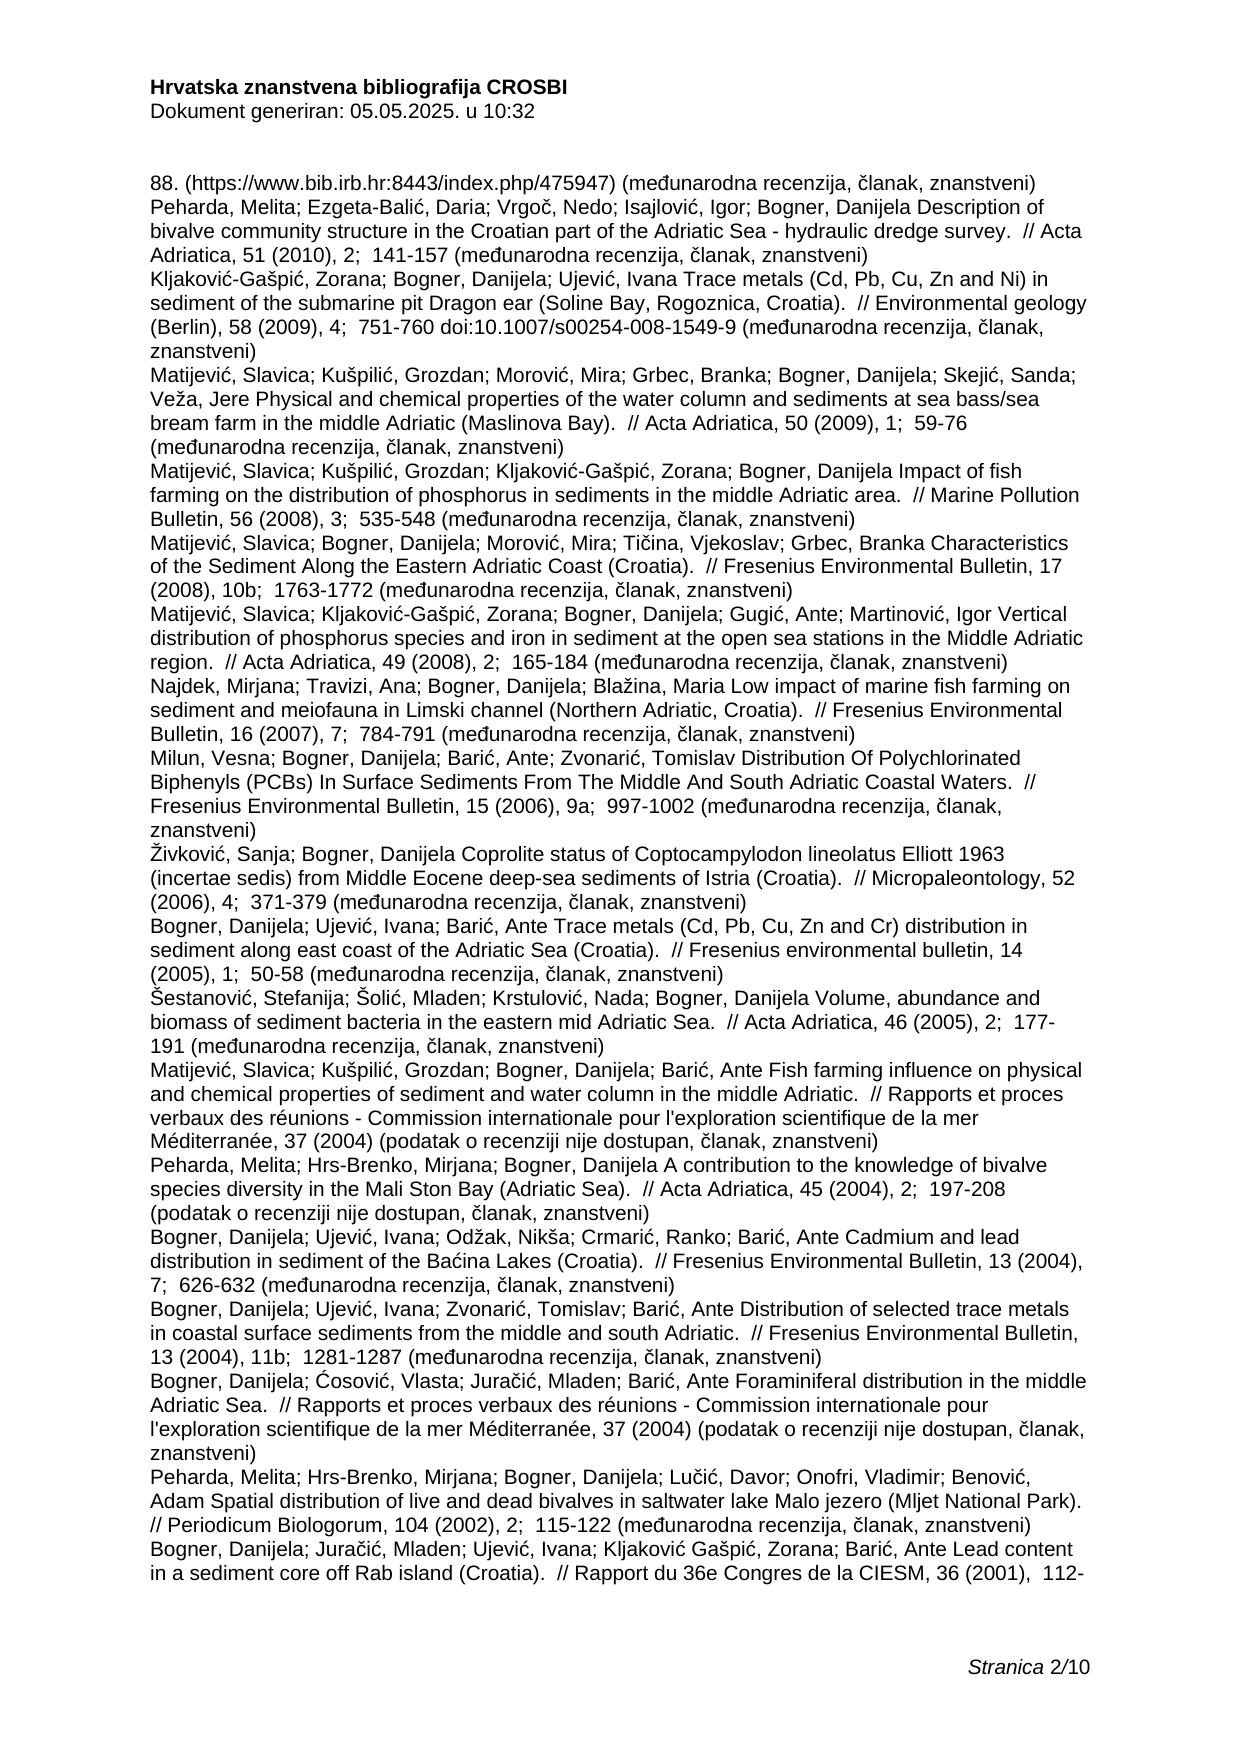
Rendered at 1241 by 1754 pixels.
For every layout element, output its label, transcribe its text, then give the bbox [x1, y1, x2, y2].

text Milun, Vesna; Bogner, Danijela; Barić, Ante; Zvonarić, Tomislav [150, 746, 1090, 842]
text Peharda, Melita; Hrs-Brenko, Mirjana; Bogner, Danijela; Lučić, Davor; Onofri, Vladimir; Benović, Adam [150, 1465, 1090, 1537]
text Bogner, Danijela; Ujević, Ivana; Barić, Ante [150, 914, 1090, 986]
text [150, 171, 1090, 195]
text Bogner, Danijela; Ujević, Ivana; Zvonarić, Tomislav; Barić, Ante [150, 1297, 1090, 1369]
text Bogner, Danijela; Ćosović, Vlasta; Juračić, Mladen; Barić, Ante [150, 1369, 1090, 1465]
text Šestanović, Stefanija; Šolić, Mladen; Krstulović, Nada; Bogner, Danijela [150, 986, 1090, 1057]
text Matijević, Slavica; Bogner, Danijela; Morović, Mira; Tičina, Vjekoslav; Grbec, Branka [150, 530, 1090, 602]
text Matijević, Slavica; Kušpilić, Grozdan; Kljaković-Gašpić, Zorana; Bogner, Danijela [150, 458, 1090, 530]
text Peharda, Melita; Hrs-Brenko, Mirjana; Bogner, Danijela [150, 1153, 1090, 1225]
text Matijević, Slavica; Kušpilić, Grozdan; Morović, Mira; Grbec, Branka; Bogner, Danijela; Skejić, Sanda; Veža, Jere [150, 363, 1090, 458]
text Najdek, Mirjana; Travizi, Ana; Bogner, Danijela; Blažina, Maria [150, 674, 1090, 746]
text Matijević, Slavica; Kušpilić, Grozdan; Bogner, Danijela; Barić, Ante [150, 1057, 1090, 1153]
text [150, 1537, 1090, 1584]
text Bogner, Danijela; Ujević, Ivana; Odžak, Nikša; Crmarić, Ranko; Barić, Ante [150, 1225, 1090, 1297]
text Živković, Sanja; Bogner, Danijela [150, 842, 1090, 914]
text Kljaković-Gašpić, Zorana; Bogner, Danijela; Ujević, Ivana [150, 267, 1090, 363]
text Peharda, Melita; Ezgeta-Balić, Daria; Vrgoč, Nedo; Isajlović, Igor; Bogner, Danijela [150, 195, 1090, 267]
text Matijević, Slavica; Kljaković-Gašpić, Zorana; Bogner, Danijela; Gugić, Ante; Martinović, Igor [150, 602, 1090, 674]
